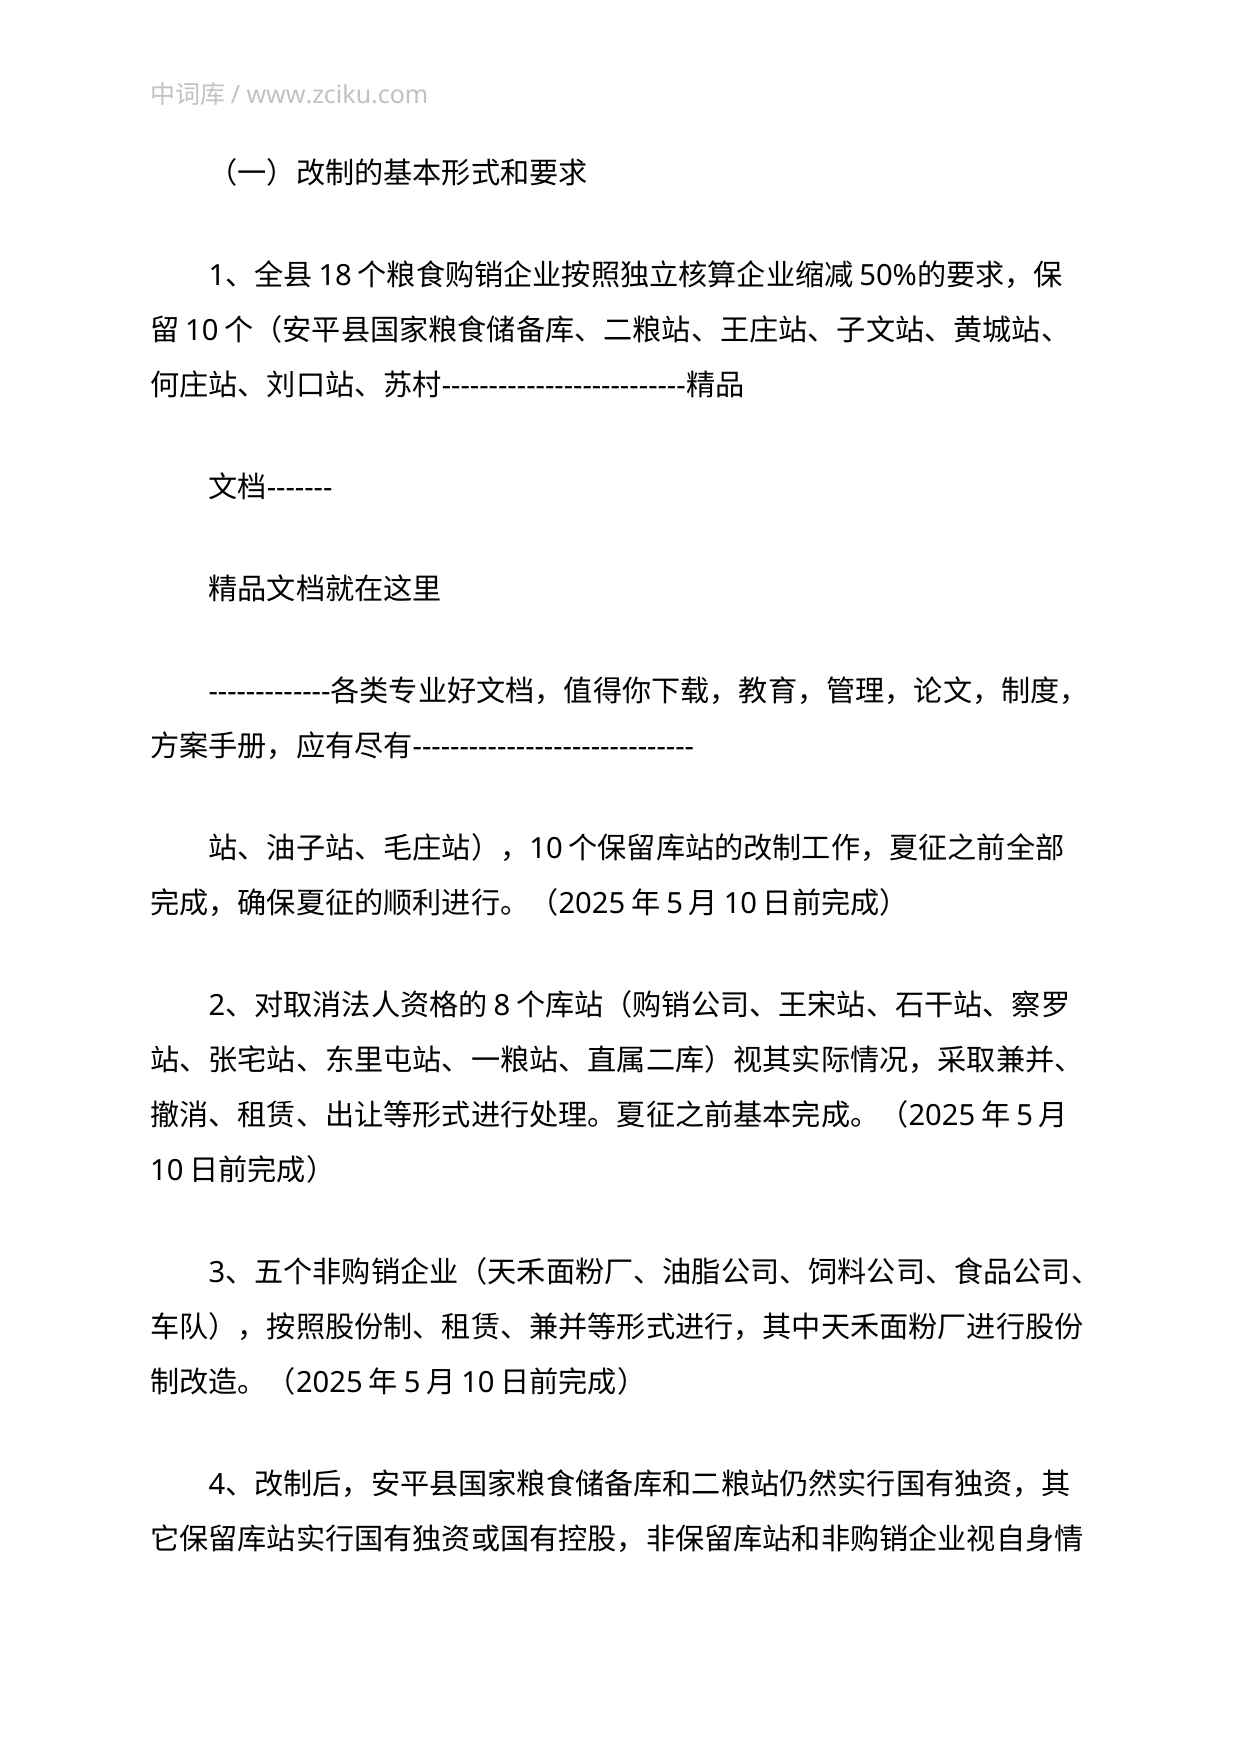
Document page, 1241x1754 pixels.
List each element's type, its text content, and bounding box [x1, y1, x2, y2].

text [150, 1460, 1090, 1557]
text （一）改制的基本形式和要求 [150, 150, 1090, 192]
text 文档------- [150, 464, 1090, 506]
text 1、全县18个粮食购销企业按照独立核算企业缩减50%的要求，保留10个（安平县国家粮食储备库、二粮站、王庄站、子文站、黄城站、何庄站、刘口站、苏村--------------------------精品 [150, 252, 1090, 404]
text 3、五个非购销企业（天禾面粉厂、油脂公司、饲料公司、食品公司、车队），按照股份制、租赁、兼并等形式进行，其中天禾面粉厂进行股份制改造。（2025年5月10日前完成） [150, 1248, 1090, 1401]
text 2、对取消法人资格的8个库站（购销公司、王宋站、石干站、察罗站、张宅站、东里屯站、一粮站、直属二库）视其实际情况，采取兼并、撤消、租赁、出让等形式进行处理。夏征之前基本完成。（2025年5月10日前完成） [150, 981, 1090, 1189]
text -------------各类专业好文档，值得你下载，教育，管理，论文，制度，方案手册，应有尽有------------------------------ [150, 667, 1090, 765]
text 精品文档就在这里 [150, 566, 1090, 608]
text 站、油子站、毛庄站），10个保留库站的改制工作，夏征之前全部完成，确保夏征的顺利进行。（2025年5月10日前完成） [150, 824, 1090, 922]
